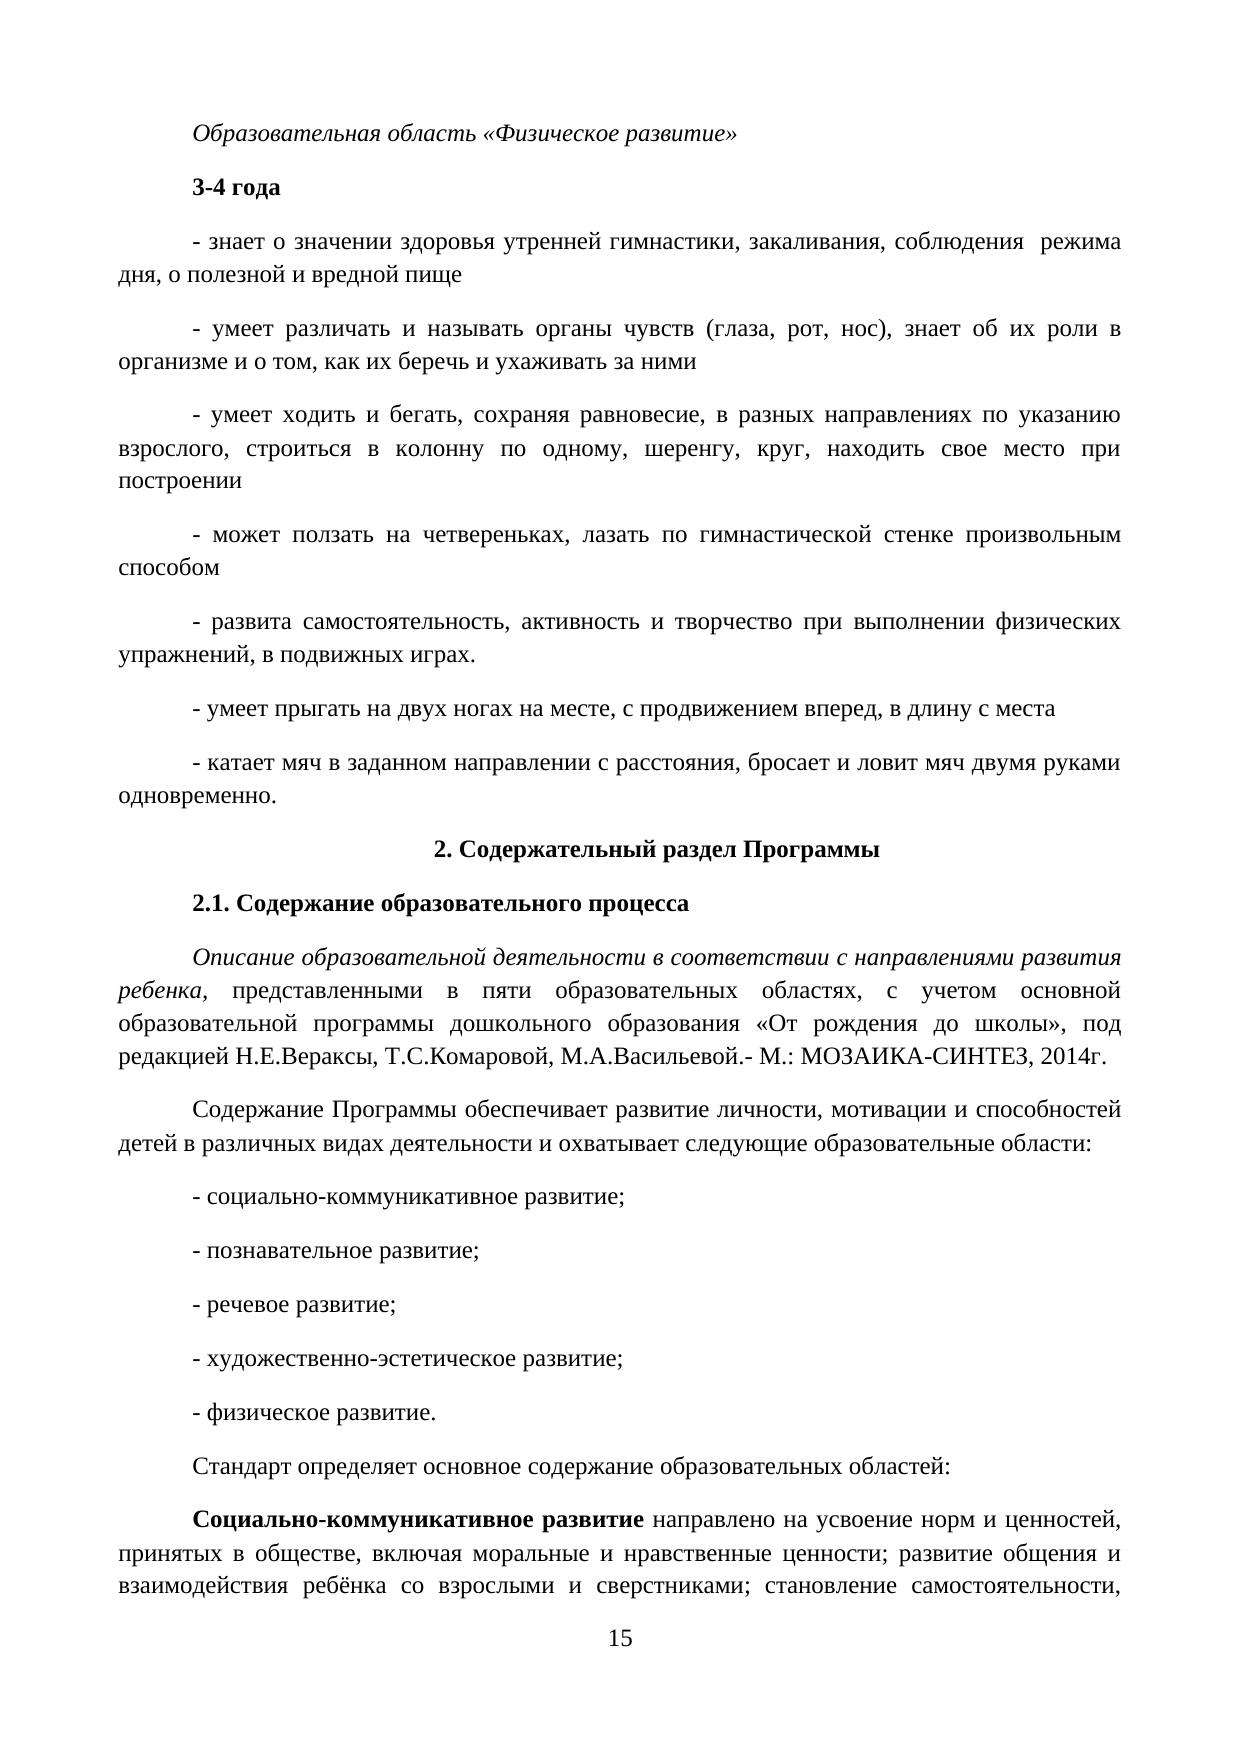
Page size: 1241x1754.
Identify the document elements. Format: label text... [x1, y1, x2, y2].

text - может ползать на четвереньках, лазать по гимнастической стенке произвольным способом [118, 519, 1122, 581]
text 3-4 года [118, 172, 1122, 201]
text - умеет различать и называть органы чувств (глаза, рот, нос), знает об их роли в организме и о том, как их беречь и ухаживать за ними [118, 313, 1122, 374]
text - катает мяч в заданном направлении с расстояния, бросает и ловит мяч двумя руками одновременно. [118, 747, 1122, 809]
text - умеет прыгать на двух ногах на месте, с продвижением вперед, в длину с места [118, 693, 1122, 722]
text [118, 1504, 1122, 1599]
text - художественно-эстетическое развитие; [118, 1343, 1122, 1372]
text Содержание Программы обеспечивает развитие личности, мотивации и способностей детей в различных видах деятельности и охватывает следующие образовательные области: [118, 1094, 1122, 1156]
text Образовательная область «Физическое развитие» [118, 118, 1122, 147]
text - знает о значении здоровья утренней гимнастики, закаливания, соблюдения режима дня, о полезной и вредной пище [118, 226, 1122, 288]
text - социально-коммуникативное развитие; [118, 1181, 1122, 1210]
text - речевое развитие; [118, 1289, 1122, 1318]
text - развита самостоятельность, активность и творчество при выполнении физических упражнений, в подвижных играх. [118, 606, 1122, 668]
text 2.1. Содержание образовательного процесса [118, 888, 1122, 917]
text - умеет ходить и бегать, сохраняя равновесие, в разных направлениях по указанию взрослого, строиться в колонну по одному, шеренгу, круг, находить свое место при построении [118, 399, 1122, 494]
text 2. Содержательный раздел Программы [118, 834, 1122, 863]
text Описание образовательной деятельности в соответствии с направлениями развития ребенка, представленными в пяти образовательных областях, с учетом основной образовательной программы дошкольного образования «От рождения до школы», под редакцией Н.Е.Вераксы, Т.С.Комаровой, М.А.Васильевой.- М.: МОЗАИКА-СИНТЕЗ, 2014г. [118, 942, 1122, 1069]
text - физическое развитие. [118, 1397, 1122, 1426]
text - познавательное развитие; [118, 1235, 1122, 1264]
text Стандарт определяет основное содержание образовательных областей: [118, 1451, 1122, 1479]
